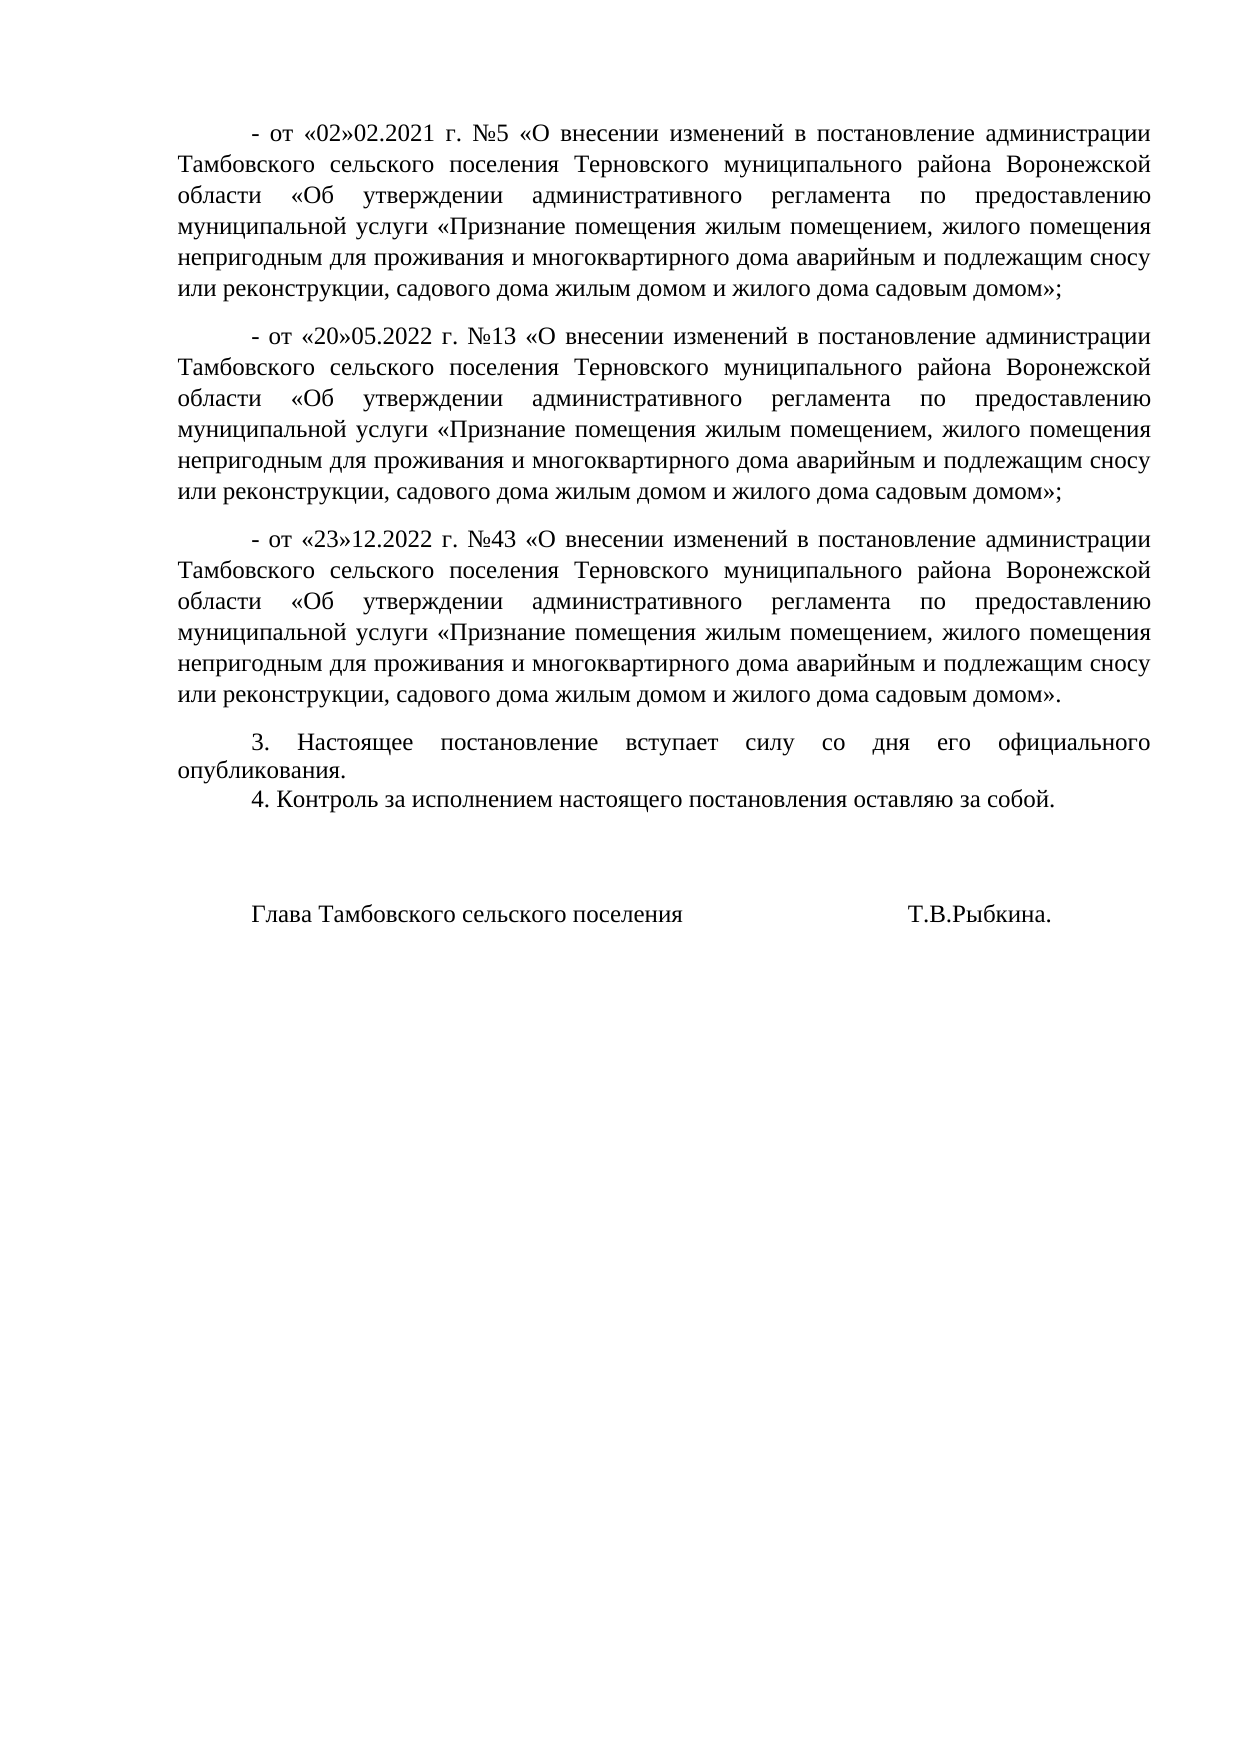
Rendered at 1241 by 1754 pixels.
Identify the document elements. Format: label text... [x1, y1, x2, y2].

text 4. Контроль за исполнением настоящего постановления оставляю за собой. [177, 784, 1152, 813]
text 3. Настоящее постановление вступает силу со дня его официального опубликования. [177, 727, 1152, 784]
text - от «20»05.2022 г. №13 «О внесении изменений в постановление администрации Тамбовского сельского поселения Терновского муниципального района Воронежской области «Об утверждении административного регламента по предоставлению муниципальной услуги «Признание помещения жилым помещением, жилого помещения непригодным для проживания и многоквартирного дома аварийным и подлежащим сносу или реконструкции, садового дома жилым домом и жилого дома садовым домом»; [177, 321, 1152, 505]
text - от «23»12.2022 г. №43 «О внесении изменений в постановление администрации Тамбовского сельского поселения Терновского муниципального района Воронежской области «Об утверждении административного регламента по предоставлению муниципальной услуги «Признание помещения жилым помещением, жилого помещения непригодным для проживания и многоквартирного дома аварийным и подлежащим сносу или реконструкции, садового дома жилым домом и жилого дома садовым домом». [177, 524, 1152, 708]
text Глава Тамбовского сельского поселения Т.В.Рыбкина. [177, 899, 1152, 928]
text - от «02»02.2021 г. №5 «О внесении изменений в постановление администрации Тамбовского сельского поселения Терновского муниципального района Воронежской области «Об утверждении административного регламента по предоставлению муниципальной услуги «Признание помещения жилым помещением, жилого помещения непригодным для проживания и многоквартирного дома аварийным и подлежащим сносу или реконструкции, садового дома жилым домом и жилого дома садовым домом»; [177, 118, 1152, 302]
